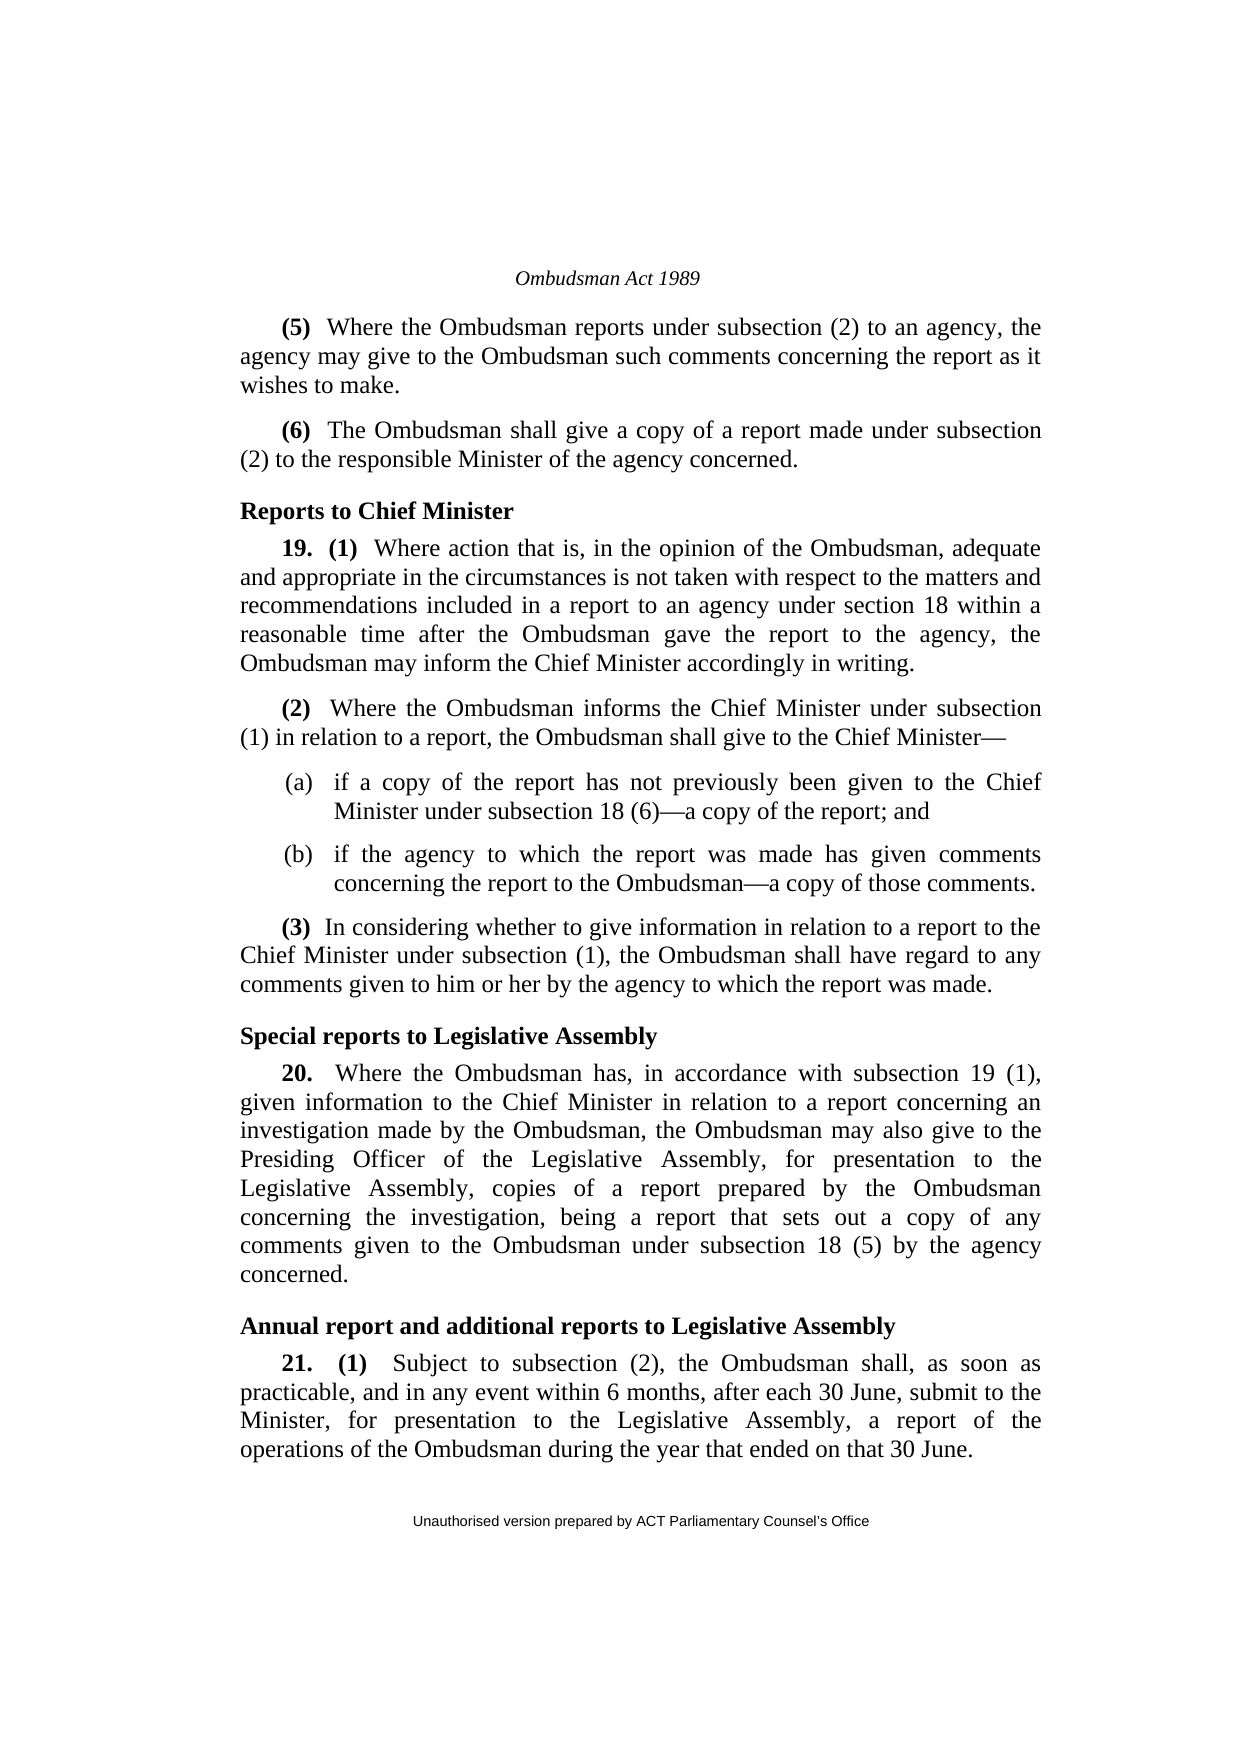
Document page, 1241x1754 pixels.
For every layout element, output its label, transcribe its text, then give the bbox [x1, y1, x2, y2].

text (6) The Ombudsman shall give a copy of a report made under subsection (2) to the responsible Minister of the agency concerned. [240, 415, 1042, 473]
text (2) Where the Ombudsman informs the Chief Minister under subsection (1) in relation to a report, the Ombudsman shall give to the Chief Minister— [240, 693, 1042, 751]
text (a) if a copy of the report has not previously been given to the Chief Minister under subsection 18 (6)—a copy of the report; and [240, 767, 1042, 825]
subtitle Reports to Chief Minister [240, 496, 1042, 524]
text 19. (1) Where action that is, in the opinion of the Ombudsman, adequate and appropriate in the circumstances is not taken with respect to the matters and recommendations included in a report to an agency under section 18 within a reasonable time after the Ombudsman gave the report to the agency, the Ombudsman may inform the Chief Minister accordingly in writing. [240, 533, 1042, 677]
text (5) Where the Ombudsman reports under subsection (2) to an agency, the agency may give to the Ombudsman such comments concerning the report as it wishes to make. [240, 312, 1042, 399]
text (3) In considering whether to give information in relation to a report to the Chief Minister under subsection (1), the Ombudsman shall have regard to any comments given to him or her by the agency to which the report was made. [240, 912, 1042, 998]
text 20. Where the Ombudsman has, in accordance with subsection 19 (1), given information to the Chief Minister in relation to a report concerning an investigation made by the Ombudsman, the Ombudsman may also give to the Presiding Officer of the Legislative Assembly, for presentation to the Legislative Assembly, copies of a report prepared by the Ombudsman concerning the investigation, being a report that sets out a copy of any comments given to the Ombudsman under subsection 18 (5) by the agency concerned. [240, 1058, 1042, 1288]
text 21. (1) Subject to subsection (2), the Ombudsman shall, as soon as practicable, and in any event within 6 months, after each 30 June, submit to the Minister, for presentation to the Legislative Assembly, a report of the operations of the Ombudsman during the year that ended on that 30 June. [240, 1348, 1042, 1463]
text (b) if the agency to which the report was made has given comments concerning the report to the Ombudsman—a copy of those comments. [240, 839, 1042, 897]
subtitle Special reports to Legislative Assembly [240, 1021, 1042, 1049]
subtitle Annual report and additional reports to Legislative Assembly [240, 1311, 1042, 1339]
